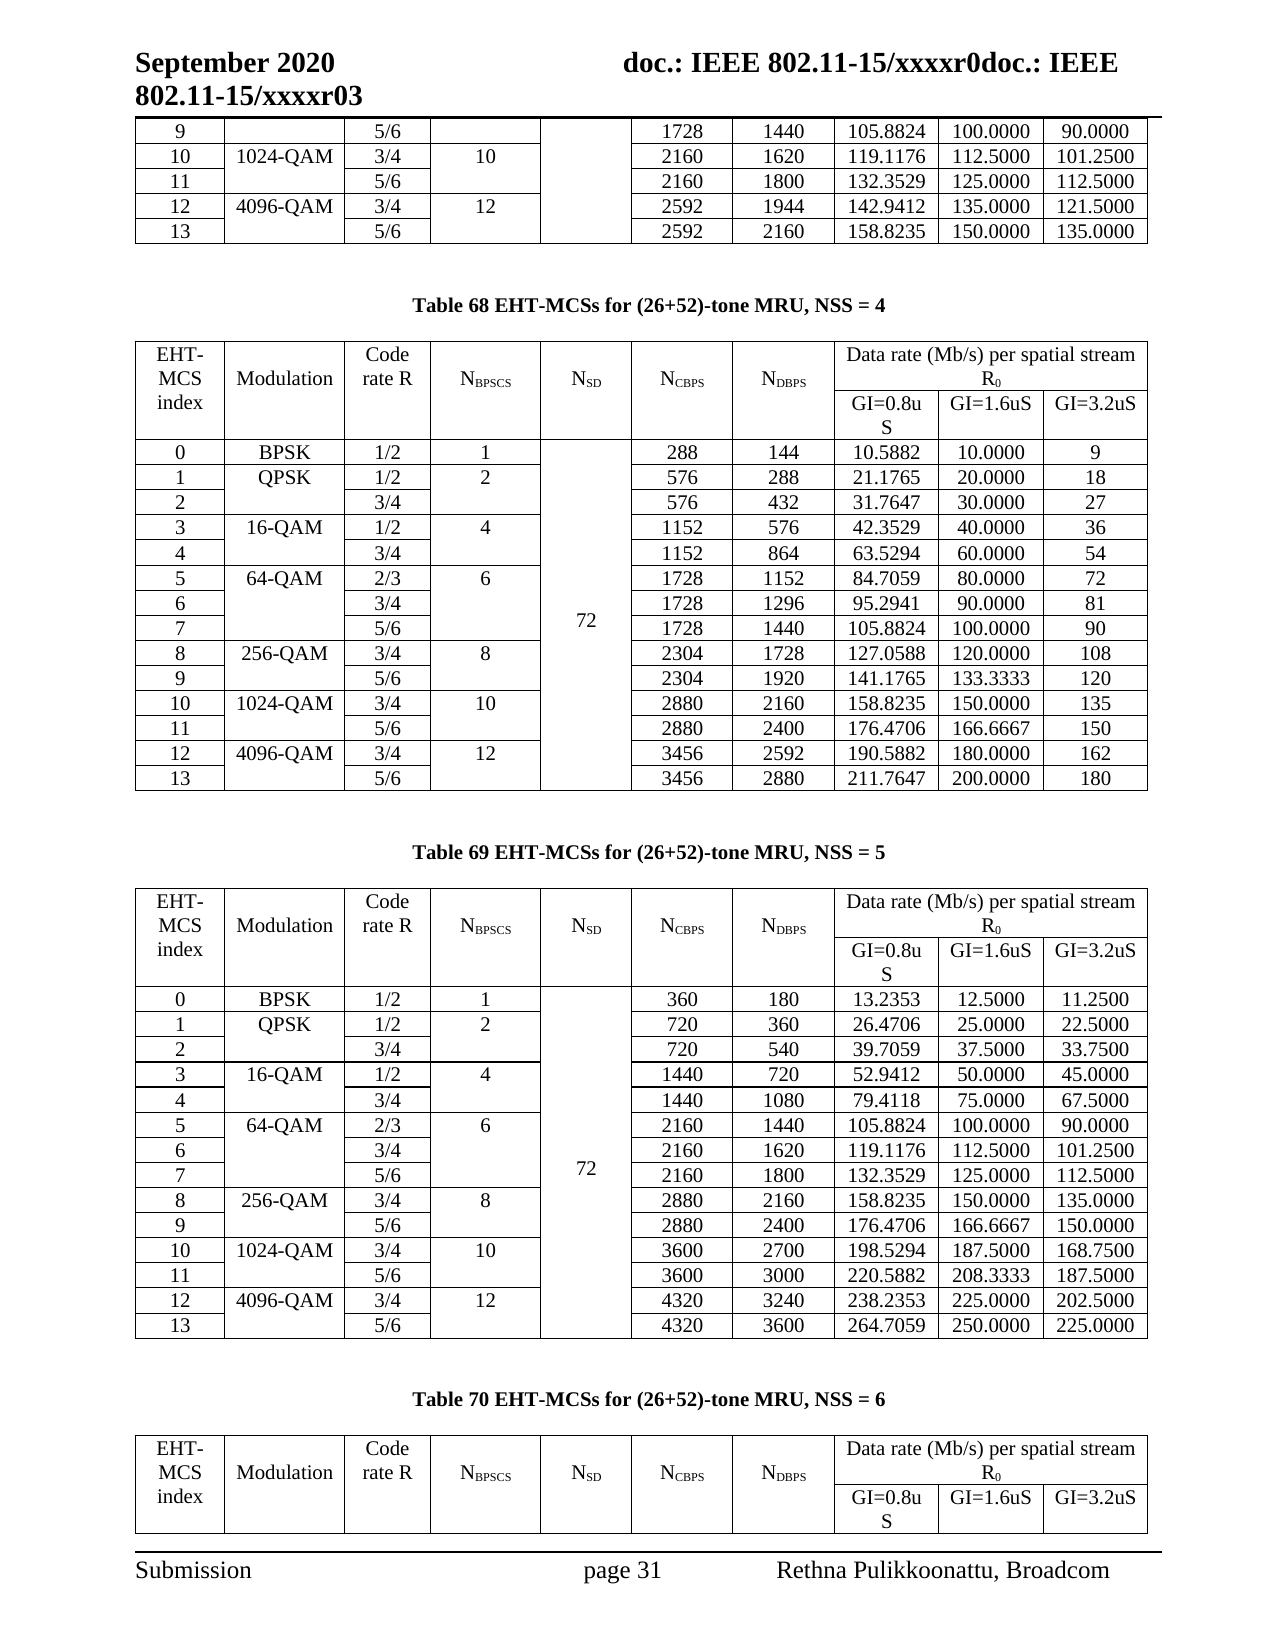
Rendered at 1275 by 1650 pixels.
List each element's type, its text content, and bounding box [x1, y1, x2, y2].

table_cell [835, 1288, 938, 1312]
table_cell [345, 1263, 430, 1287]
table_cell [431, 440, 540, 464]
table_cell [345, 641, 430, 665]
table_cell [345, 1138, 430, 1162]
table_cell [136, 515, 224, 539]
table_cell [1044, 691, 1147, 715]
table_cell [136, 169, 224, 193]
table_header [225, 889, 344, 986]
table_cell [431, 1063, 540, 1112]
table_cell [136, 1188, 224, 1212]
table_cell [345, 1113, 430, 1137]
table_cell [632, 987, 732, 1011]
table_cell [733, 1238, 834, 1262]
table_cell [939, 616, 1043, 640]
text Table 69 EHT-MCSs for (26+52)-tone MRU, NSS = 5 [135, 839, 1162, 864]
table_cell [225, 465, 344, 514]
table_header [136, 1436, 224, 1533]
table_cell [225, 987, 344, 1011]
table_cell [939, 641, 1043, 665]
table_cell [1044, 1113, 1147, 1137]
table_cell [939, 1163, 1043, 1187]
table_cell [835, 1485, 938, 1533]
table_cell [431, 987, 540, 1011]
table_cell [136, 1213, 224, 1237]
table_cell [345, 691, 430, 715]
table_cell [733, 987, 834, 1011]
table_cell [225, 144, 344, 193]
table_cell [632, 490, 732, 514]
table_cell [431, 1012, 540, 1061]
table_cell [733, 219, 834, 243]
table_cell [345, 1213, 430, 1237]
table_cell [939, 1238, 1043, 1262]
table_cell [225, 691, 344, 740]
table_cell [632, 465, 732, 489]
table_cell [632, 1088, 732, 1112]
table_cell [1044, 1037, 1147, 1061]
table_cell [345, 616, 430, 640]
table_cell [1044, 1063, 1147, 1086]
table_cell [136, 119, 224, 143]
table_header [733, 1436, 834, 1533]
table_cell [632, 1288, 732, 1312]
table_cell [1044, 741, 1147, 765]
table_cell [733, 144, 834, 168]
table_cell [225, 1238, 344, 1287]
text Table 70 EHT-MCSs for (26+52)-tone MRU, NSS = 6 [135, 1387, 1162, 1411]
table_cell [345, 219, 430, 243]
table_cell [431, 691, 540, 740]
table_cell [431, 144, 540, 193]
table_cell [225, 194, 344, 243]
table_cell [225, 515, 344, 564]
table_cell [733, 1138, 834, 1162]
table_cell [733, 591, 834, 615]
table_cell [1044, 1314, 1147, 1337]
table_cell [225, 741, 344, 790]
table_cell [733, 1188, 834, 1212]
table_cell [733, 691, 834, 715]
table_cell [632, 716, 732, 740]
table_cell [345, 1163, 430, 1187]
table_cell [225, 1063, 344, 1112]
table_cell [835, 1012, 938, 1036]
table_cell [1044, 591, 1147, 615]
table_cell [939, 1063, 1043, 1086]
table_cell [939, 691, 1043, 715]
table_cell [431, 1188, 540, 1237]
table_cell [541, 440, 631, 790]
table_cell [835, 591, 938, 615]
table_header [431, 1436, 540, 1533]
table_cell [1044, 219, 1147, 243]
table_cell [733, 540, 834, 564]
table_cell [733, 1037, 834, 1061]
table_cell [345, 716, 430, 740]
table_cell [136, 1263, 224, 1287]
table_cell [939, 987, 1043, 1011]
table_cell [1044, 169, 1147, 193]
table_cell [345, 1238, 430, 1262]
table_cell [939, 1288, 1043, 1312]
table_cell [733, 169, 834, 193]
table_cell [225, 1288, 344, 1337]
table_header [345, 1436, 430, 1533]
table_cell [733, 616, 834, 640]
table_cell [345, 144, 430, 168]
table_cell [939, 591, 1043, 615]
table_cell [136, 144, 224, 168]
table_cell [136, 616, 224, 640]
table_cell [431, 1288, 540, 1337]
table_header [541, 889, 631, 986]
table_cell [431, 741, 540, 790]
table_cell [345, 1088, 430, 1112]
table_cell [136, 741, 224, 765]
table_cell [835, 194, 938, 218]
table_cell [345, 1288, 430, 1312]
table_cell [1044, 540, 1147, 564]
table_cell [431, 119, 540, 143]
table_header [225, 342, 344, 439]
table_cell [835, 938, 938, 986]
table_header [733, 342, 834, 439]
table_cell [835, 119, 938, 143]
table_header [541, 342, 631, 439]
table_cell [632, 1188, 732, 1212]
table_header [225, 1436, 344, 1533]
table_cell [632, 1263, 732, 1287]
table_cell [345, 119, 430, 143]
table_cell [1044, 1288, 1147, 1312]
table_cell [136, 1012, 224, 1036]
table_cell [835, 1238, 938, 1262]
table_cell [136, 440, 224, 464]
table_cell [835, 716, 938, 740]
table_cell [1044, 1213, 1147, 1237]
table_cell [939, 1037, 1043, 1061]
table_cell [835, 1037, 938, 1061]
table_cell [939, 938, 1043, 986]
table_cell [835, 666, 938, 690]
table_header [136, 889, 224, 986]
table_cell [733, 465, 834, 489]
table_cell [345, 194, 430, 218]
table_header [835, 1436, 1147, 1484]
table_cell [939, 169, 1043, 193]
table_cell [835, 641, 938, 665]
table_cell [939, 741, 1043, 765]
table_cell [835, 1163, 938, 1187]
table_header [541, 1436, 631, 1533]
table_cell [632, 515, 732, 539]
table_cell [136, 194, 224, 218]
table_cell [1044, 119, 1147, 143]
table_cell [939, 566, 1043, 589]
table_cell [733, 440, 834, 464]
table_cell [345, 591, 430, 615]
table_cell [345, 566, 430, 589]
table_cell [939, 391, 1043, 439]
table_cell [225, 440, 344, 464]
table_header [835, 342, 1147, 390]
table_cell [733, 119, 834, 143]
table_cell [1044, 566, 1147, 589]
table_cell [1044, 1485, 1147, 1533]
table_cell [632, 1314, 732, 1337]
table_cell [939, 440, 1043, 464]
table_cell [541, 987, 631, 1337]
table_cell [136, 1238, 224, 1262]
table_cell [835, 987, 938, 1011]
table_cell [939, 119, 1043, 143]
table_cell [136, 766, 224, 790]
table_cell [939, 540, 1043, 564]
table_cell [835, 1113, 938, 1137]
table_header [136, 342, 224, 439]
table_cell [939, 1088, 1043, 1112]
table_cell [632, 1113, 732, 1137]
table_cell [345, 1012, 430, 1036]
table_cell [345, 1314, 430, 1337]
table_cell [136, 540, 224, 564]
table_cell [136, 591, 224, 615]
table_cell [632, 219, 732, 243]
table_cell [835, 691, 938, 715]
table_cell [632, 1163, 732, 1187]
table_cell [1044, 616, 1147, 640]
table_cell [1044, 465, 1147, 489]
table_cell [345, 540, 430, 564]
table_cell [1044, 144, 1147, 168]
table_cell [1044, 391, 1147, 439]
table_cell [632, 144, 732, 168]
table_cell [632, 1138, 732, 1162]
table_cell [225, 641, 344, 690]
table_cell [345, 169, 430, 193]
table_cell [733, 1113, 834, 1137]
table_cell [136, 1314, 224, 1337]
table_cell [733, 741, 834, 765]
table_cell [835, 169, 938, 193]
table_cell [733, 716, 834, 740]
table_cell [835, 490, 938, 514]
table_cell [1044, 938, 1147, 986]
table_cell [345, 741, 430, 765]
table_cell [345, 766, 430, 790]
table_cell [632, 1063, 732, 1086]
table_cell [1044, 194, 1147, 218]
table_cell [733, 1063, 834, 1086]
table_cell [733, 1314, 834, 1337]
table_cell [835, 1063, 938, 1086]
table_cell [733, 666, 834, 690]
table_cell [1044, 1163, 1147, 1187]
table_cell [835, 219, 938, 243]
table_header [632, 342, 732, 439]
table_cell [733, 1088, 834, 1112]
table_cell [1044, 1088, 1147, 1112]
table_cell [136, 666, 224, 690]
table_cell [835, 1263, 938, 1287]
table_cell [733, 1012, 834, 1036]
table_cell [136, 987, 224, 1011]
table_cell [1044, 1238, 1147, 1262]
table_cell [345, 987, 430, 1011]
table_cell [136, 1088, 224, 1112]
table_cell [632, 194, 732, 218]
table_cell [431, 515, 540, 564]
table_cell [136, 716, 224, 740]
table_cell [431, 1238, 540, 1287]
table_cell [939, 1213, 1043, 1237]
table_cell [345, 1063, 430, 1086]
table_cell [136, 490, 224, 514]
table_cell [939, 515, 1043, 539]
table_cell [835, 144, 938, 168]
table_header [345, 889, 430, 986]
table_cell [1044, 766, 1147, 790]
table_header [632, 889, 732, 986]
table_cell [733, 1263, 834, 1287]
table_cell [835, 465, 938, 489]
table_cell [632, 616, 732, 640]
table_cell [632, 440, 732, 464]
text Table 68 EHT-MCSs for (26+52)-tone MRU, NSS = 4 [135, 292, 1162, 317]
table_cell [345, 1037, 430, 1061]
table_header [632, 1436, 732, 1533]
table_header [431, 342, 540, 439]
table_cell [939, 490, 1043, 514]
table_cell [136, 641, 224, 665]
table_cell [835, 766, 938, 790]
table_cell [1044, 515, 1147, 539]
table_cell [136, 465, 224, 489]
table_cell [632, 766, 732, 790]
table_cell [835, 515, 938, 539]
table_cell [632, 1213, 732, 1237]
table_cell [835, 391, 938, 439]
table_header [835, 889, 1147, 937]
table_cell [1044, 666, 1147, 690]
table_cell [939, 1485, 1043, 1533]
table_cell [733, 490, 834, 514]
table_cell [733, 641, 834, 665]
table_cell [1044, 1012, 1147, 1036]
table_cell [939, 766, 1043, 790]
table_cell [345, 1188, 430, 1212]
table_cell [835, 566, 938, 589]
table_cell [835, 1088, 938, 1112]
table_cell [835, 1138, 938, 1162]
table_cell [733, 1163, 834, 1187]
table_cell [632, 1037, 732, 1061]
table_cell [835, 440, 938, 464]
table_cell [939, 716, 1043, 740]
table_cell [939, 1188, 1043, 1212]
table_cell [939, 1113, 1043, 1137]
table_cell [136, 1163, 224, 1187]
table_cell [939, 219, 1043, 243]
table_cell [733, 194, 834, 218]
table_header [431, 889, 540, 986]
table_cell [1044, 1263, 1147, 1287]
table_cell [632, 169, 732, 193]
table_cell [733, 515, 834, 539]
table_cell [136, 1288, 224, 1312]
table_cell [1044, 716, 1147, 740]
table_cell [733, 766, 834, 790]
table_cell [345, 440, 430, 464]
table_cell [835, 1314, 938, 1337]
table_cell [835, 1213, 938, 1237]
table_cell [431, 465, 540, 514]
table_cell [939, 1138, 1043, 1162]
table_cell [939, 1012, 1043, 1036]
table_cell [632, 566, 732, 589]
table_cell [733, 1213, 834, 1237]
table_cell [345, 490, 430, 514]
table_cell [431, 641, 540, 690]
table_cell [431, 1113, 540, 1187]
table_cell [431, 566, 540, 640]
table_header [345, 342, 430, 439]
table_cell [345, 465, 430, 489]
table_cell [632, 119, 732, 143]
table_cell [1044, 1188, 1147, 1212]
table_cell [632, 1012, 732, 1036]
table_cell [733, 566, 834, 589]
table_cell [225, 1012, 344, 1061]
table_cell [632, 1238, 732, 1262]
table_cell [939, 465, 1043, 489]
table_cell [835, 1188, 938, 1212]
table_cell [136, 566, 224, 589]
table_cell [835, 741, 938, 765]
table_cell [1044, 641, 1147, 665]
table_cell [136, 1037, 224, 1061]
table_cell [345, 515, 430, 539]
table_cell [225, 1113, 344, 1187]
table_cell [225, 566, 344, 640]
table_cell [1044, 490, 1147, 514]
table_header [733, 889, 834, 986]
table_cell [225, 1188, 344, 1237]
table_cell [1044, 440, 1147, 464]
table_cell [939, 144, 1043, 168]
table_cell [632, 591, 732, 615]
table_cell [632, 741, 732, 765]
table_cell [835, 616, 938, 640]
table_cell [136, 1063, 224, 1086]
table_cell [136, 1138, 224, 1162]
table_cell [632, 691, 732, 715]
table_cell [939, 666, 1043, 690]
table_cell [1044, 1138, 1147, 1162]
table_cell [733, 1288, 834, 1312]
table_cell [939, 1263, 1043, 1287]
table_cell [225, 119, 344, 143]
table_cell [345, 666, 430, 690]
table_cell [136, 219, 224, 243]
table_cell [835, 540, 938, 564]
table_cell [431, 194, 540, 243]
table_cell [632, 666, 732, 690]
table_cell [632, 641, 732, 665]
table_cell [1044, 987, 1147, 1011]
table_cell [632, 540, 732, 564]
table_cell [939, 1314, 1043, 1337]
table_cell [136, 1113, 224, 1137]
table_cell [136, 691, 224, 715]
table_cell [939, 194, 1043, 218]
